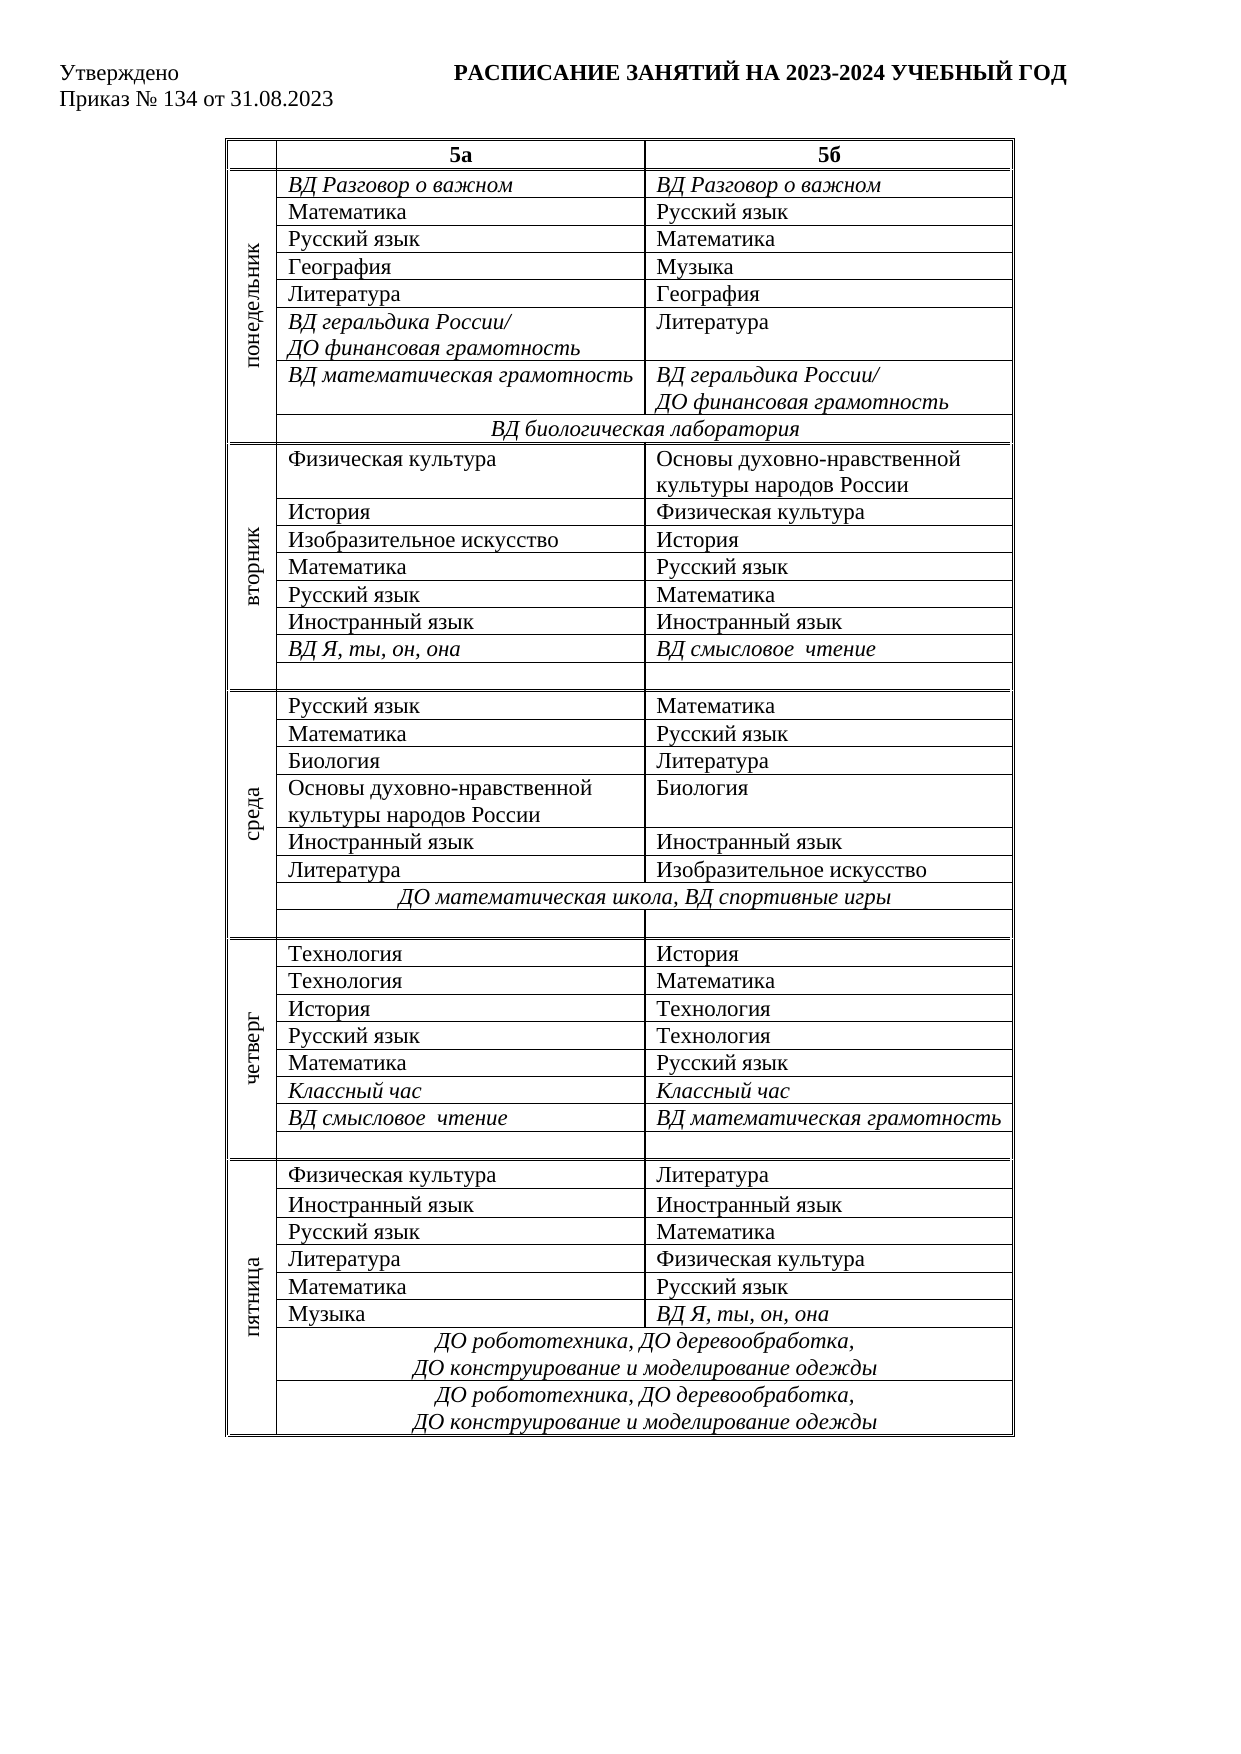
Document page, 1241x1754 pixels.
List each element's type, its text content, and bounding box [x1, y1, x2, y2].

text Утверждено РАСПИСАНИЕ ЗАНЯТИЙ НА 2023-2024 УЧЕБНЫЙ ГОД [59, 59, 1181, 85]
table_cell Литература [646, 308, 1012, 360]
table_cell История [277, 995, 644, 1021]
table_cell четверг [228, 937, 276, 1158]
table_cell Физическая культура [277, 445, 644, 497]
table_cell Иностранный язык [646, 608, 1012, 634]
table_cell ДО робототехника, ДО деревообработка, ДО конструирование и моделирование одежды [277, 1381, 1012, 1434]
table_cell [646, 1132, 1012, 1158]
table_cell Математика [646, 1218, 1012, 1244]
table_cell Литература [277, 280, 644, 307]
table_header 5а [277, 141, 644, 168]
table_cell Русский язык [646, 1050, 1012, 1076]
table_cell Физическая культура [646, 1245, 1012, 1272]
table_cell Математика [646, 967, 1012, 994]
table_cell ВД Разговор о важном [646, 168, 1012, 197]
table_cell Биология [646, 775, 1012, 827]
table_cell Физическая культура [646, 499, 1012, 525]
table_cell Русский язык [277, 1218, 644, 1244]
table_cell [646, 910, 1012, 937]
table_cell ДО робототехника, ДО деревообработка, ДО конструирование и моделирование одежды [277, 1328, 1012, 1380]
table_cell Русский язык [646, 720, 1012, 746]
table_cell ВД математическая грамотность [646, 1104, 1012, 1131]
table_cell [277, 663, 644, 689]
table_cell Математика [277, 553, 644, 579]
table_cell Математика [277, 198, 644, 224]
table_cell пятница [226, 1158, 276, 1434]
table_cell ВД геральдика России/ ДО финансовая грамотность [277, 308, 644, 360]
table_cell Основы духовно-нравственной культуры народов России [277, 775, 644, 827]
table_cell Изобразительное искусство [277, 526, 644, 552]
table_cell ВД математическая грамотность [277, 361, 644, 414]
table_cell География [277, 253, 644, 279]
table_cell [646, 663, 1012, 689]
table_cell Физическая культура [277, 1161, 644, 1187]
table_cell Литература [277, 1245, 644, 1272]
table_cell Математика [646, 226, 1012, 252]
table_cell Математика [646, 689, 1014, 719]
table_cell Иностранный язык [646, 1189, 1012, 1217]
table_cell ДО математическая школа, ВД спортивные игры [277, 883, 1012, 909]
table_cell Русский язык [277, 226, 644, 252]
table_cell Русский язык [277, 1022, 644, 1048]
table_cell Литература [277, 856, 644, 882]
table_cell Русский язык [277, 581, 644, 607]
table_cell Технология [277, 967, 644, 994]
table_cell [277, 1132, 644, 1158]
table_cell ВД Разговор о важном [277, 171, 644, 197]
table_cell Музыка [277, 1300, 644, 1327]
table_cell Русский язык [646, 198, 1012, 224]
table_header 5б [646, 141, 1012, 168]
table_cell Иностранный язык [277, 828, 644, 854]
table_cell Технология [646, 995, 1012, 1021]
table_cell Иностранный язык [646, 828, 1012, 854]
table_cell Классный час [277, 1077, 644, 1103]
table_cell ВД Я, ты, он, она [277, 635, 644, 662]
table_cell Математика [277, 720, 644, 746]
table_cell Русский язык [646, 1273, 1012, 1299]
table_cell вторник [228, 442, 276, 689]
table_cell Технология [277, 940, 644, 966]
table_cell Технология [646, 1022, 1012, 1048]
table_header [228, 141, 276, 168]
table_cell Иностранный язык [277, 1189, 644, 1217]
table_cell Основы духовно-нравственной культуры народов России [646, 442, 1012, 497]
table_cell История [646, 937, 1012, 966]
table_cell Математика [277, 1050, 644, 1076]
table_cell Литература [646, 1158, 1014, 1187]
table_cell Музыка [646, 253, 1012, 279]
table_cell Изобразительное искусство [646, 856, 1012, 882]
table_cell ВД геральдика России/ ДО финансовая грамотность [646, 361, 1012, 414]
table_cell Иностранный язык [277, 608, 644, 634]
table_cell среда [226, 689, 276, 937]
table_cell Русский язык [277, 692, 644, 719]
table_cell Математика [277, 1273, 644, 1299]
table_cell ВД Я, ты, он, она [646, 1300, 1012, 1327]
table_cell ВД биологическая лаборатория [277, 415, 1012, 442]
text Приказ № 134 от 31.08.2023 [59, 85, 1181, 112]
table_cell География [646, 280, 1012, 307]
table_cell понедельник [228, 168, 276, 442]
table_cell [277, 910, 644, 937]
table_cell История [277, 499, 644, 525]
table_cell Литература [646, 747, 1012, 773]
table_cell Классный час [646, 1077, 1012, 1103]
table_cell История [646, 526, 1012, 552]
table_cell ВД смысловое чтение [646, 635, 1012, 662]
table_cell Математика [646, 581, 1012, 607]
table_cell Биология [277, 747, 644, 773]
table_cell Русский язык [646, 553, 1012, 579]
table_cell ВД смысловое чтение [277, 1104, 644, 1131]
